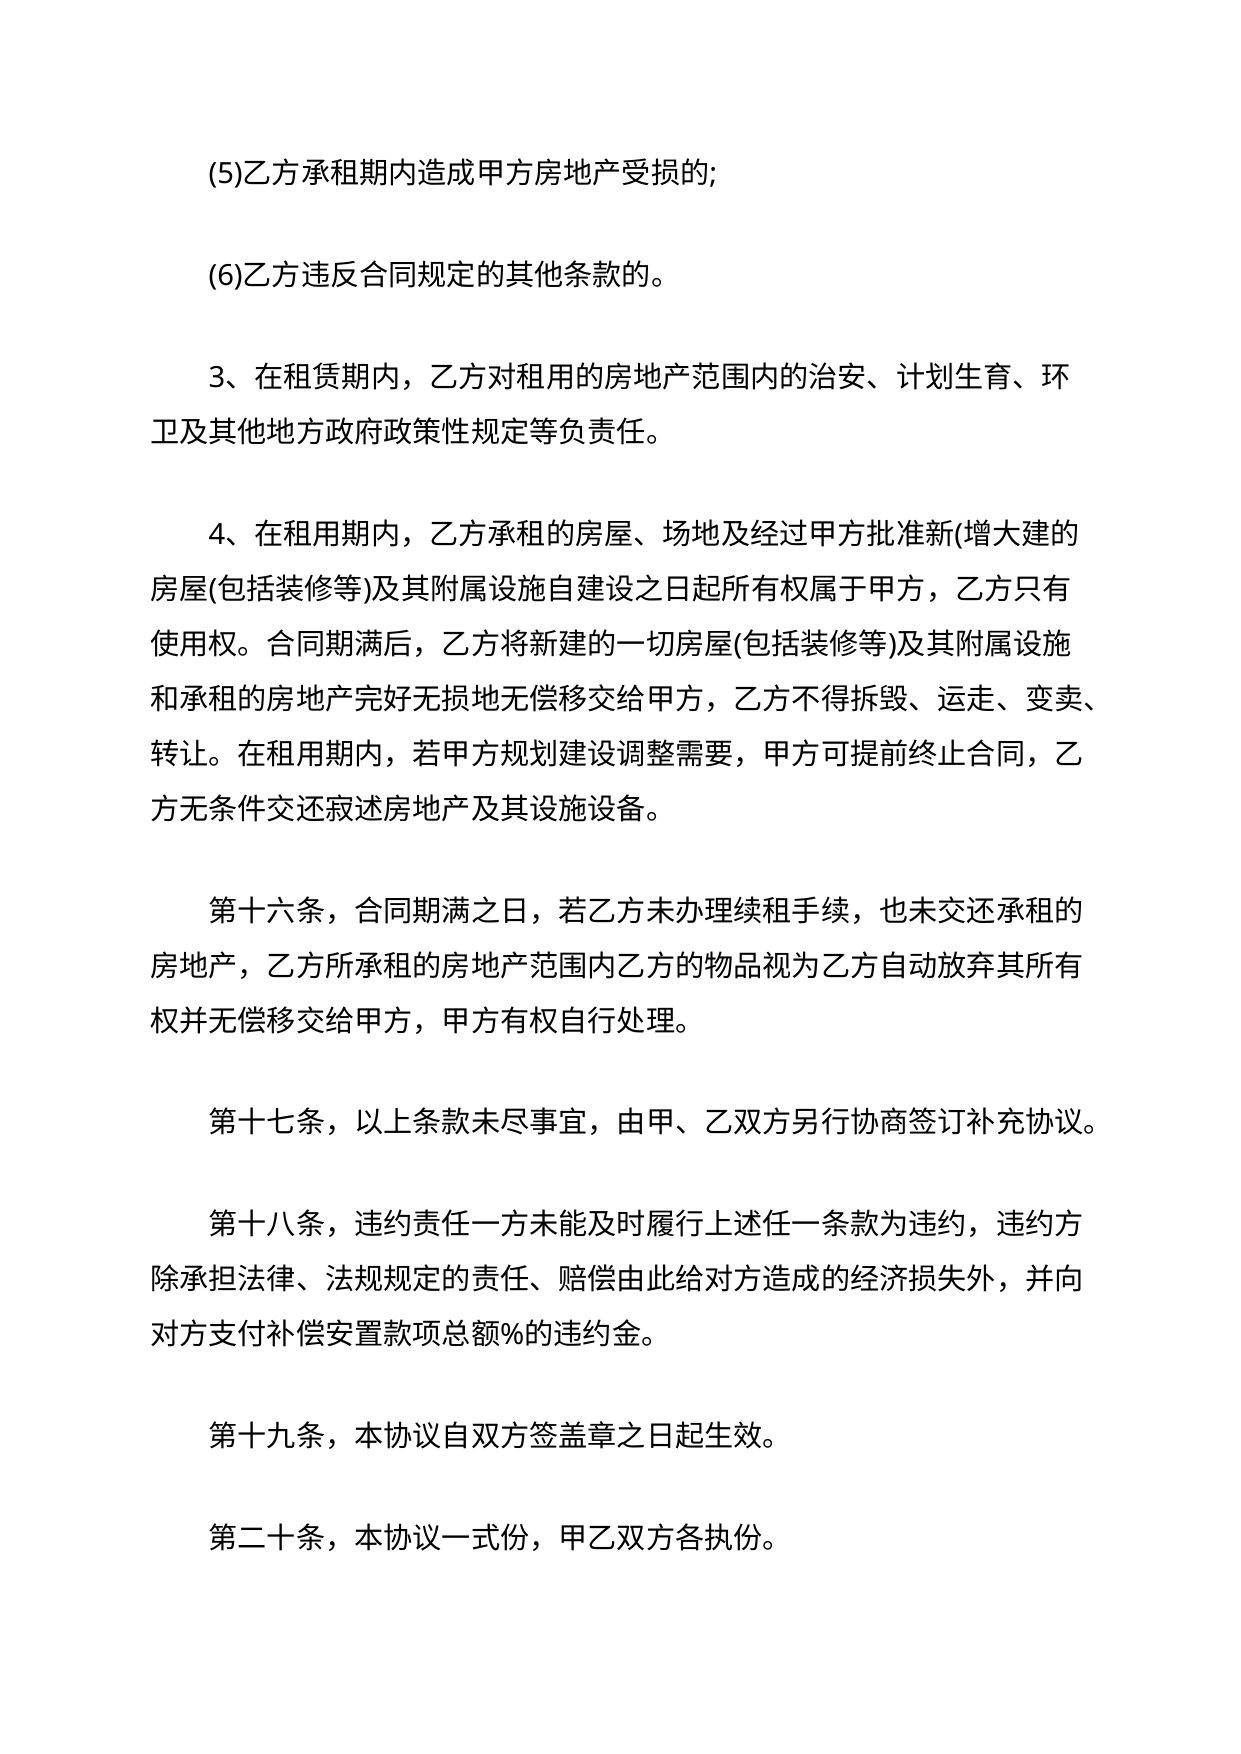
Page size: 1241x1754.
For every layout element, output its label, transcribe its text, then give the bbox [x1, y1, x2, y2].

text 第十七条，以上条款未尽事宜，由甲、乙双方另行协商签订补充协议。 [150, 1099, 1090, 1141]
text 第十六条，合同期满之日，若乙方未办理续租手续，也未交还承租的房地产，乙方所承租的房地产范围内乙方的物品视为乙方自动放弃其所有权并无偿移交给甲方，甲方有权自行处理。 [150, 887, 1090, 1039]
text 4、在租用期内，乙方承租的房屋、场地及经过甲方批准新(增大建的房屋(包括装修等)及其附属设施自建设之日起所有权属于甲方，乙方只有使用权。合同期满后，乙方将新建的一切房屋(包括装修等)及其附属设施和承租的房地产完好无损地无偿移交给甲方，乙方不得拆毁、运走、变卖、转让。在租用期内，若甲方规划建设调整需要，甲方可提前终止合同，乙方无条件交还寂述房地产及其设施设备。 [150, 511, 1090, 828]
text (6)乙方违反合同规定的其他条款的。 [150, 252, 1090, 294]
text 第二十条，本协议一式份，甲乙双方各执份。 [150, 1514, 1090, 1556]
text 第十九条，本协议自双方签盖章之日起生效。 [150, 1412, 1090, 1455]
text 3、在租赁期内，乙方对租用的房地产范围内的治安、计划生育、环卫及其他地方政府政策性规定等负责任。 [150, 354, 1090, 451]
text (5)乙方承租期内造成甲方房地产受损的; [150, 150, 1090, 192]
text 第十八条，违约责任一方未能及时履行上述任一条款为违约，违约方除承担法律、法规规定的责任、赔偿由此给对方造成的经济损失外，并向对方支付补偿安置款项总额%的违约金。 [150, 1201, 1090, 1353]
